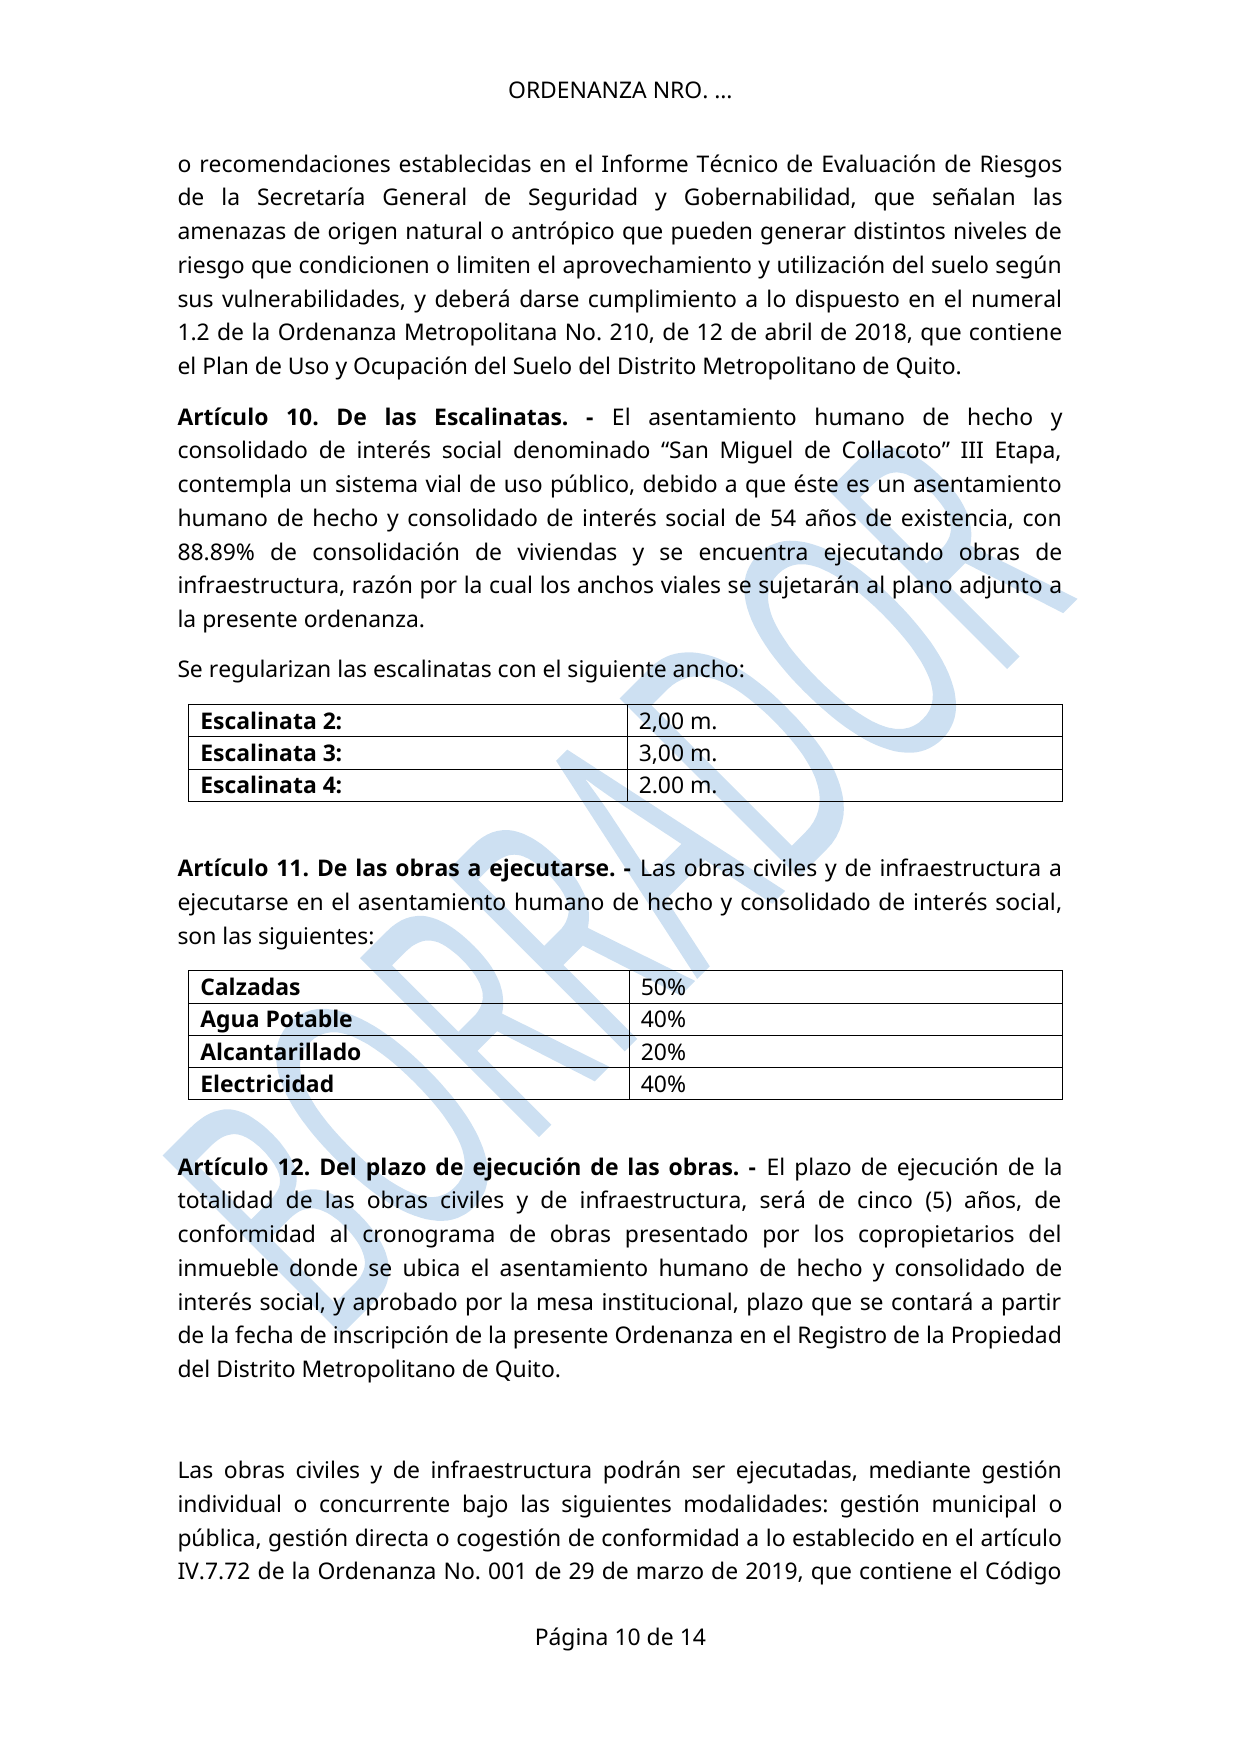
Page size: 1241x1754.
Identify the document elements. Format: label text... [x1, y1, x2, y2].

text Se regularizan las escalinatas con el siguiente ancho: [177, 653, 1063, 685]
table_cell 40% [630, 1068, 1062, 1099]
table_header 2,00 m. [628, 705, 1062, 736]
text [177, 1454, 1063, 1587]
text Artículo 11. De las obras a ejecutarse. - Las obras civiles y de infraestructura a ejecutarse en el asentamiento humano de hecho y consolidado de interés social, son las siguientes: [177, 852, 1063, 951]
table_cell 3,00 m. [628, 737, 1062, 768]
text Artículo 12. Del plazo de ejecución de las obras. - El plazo de ejecución de la totalidad de las obras civiles y de infraestructura, será de cinco (5) años, de conformidad al cronograma de obras presentado por los copropietarios del inmueble donde se ubica el asentamiento humano de hecho y consolidado de interés social, y aprobado por la mesa institucional, plazo que se contará a partir de la fecha de inscripción de la presente Ordenanza en el Registro de la Propiedad del Distrito Metropolitano de Quito. [177, 1151, 1063, 1384]
table_cell Electricidad [189, 1068, 629, 1099]
table_cell Escalinata 4: [189, 770, 627, 801]
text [177, 148, 1063, 381]
table_cell Alcantarillado [189, 1036, 629, 1067]
table_cell Agua Potable [189, 1004, 629, 1035]
table_header Escalinata 2: [189, 705, 627, 736]
table_cell Escalinata 3: [189, 737, 627, 768]
table_cell 2.00 m. [628, 770, 1062, 801]
table_cell 20% [630, 1036, 1062, 1067]
table_cell 40% [630, 1004, 1062, 1035]
table_header 50% [630, 971, 1062, 1002]
table_header Calzadas [189, 971, 629, 1002]
text Artículo 10. De las Escalinatas. - El asentamiento humano de hecho y consolidado de interés social denominado “San Miguel de Collacoto” III Etapa, contempla un sistema vial de uso público, debido a que éste es un asentamiento humano de hecho y consolidado de interés social de 54 años de existencia, con 88.89% de consolidación de viviendas y se encuentra ejecutando obras de infraestructura, razón por la cual los anchos viales se sujetarán al plano adjunto a la presente ordenanza. [177, 401, 1063, 634]
